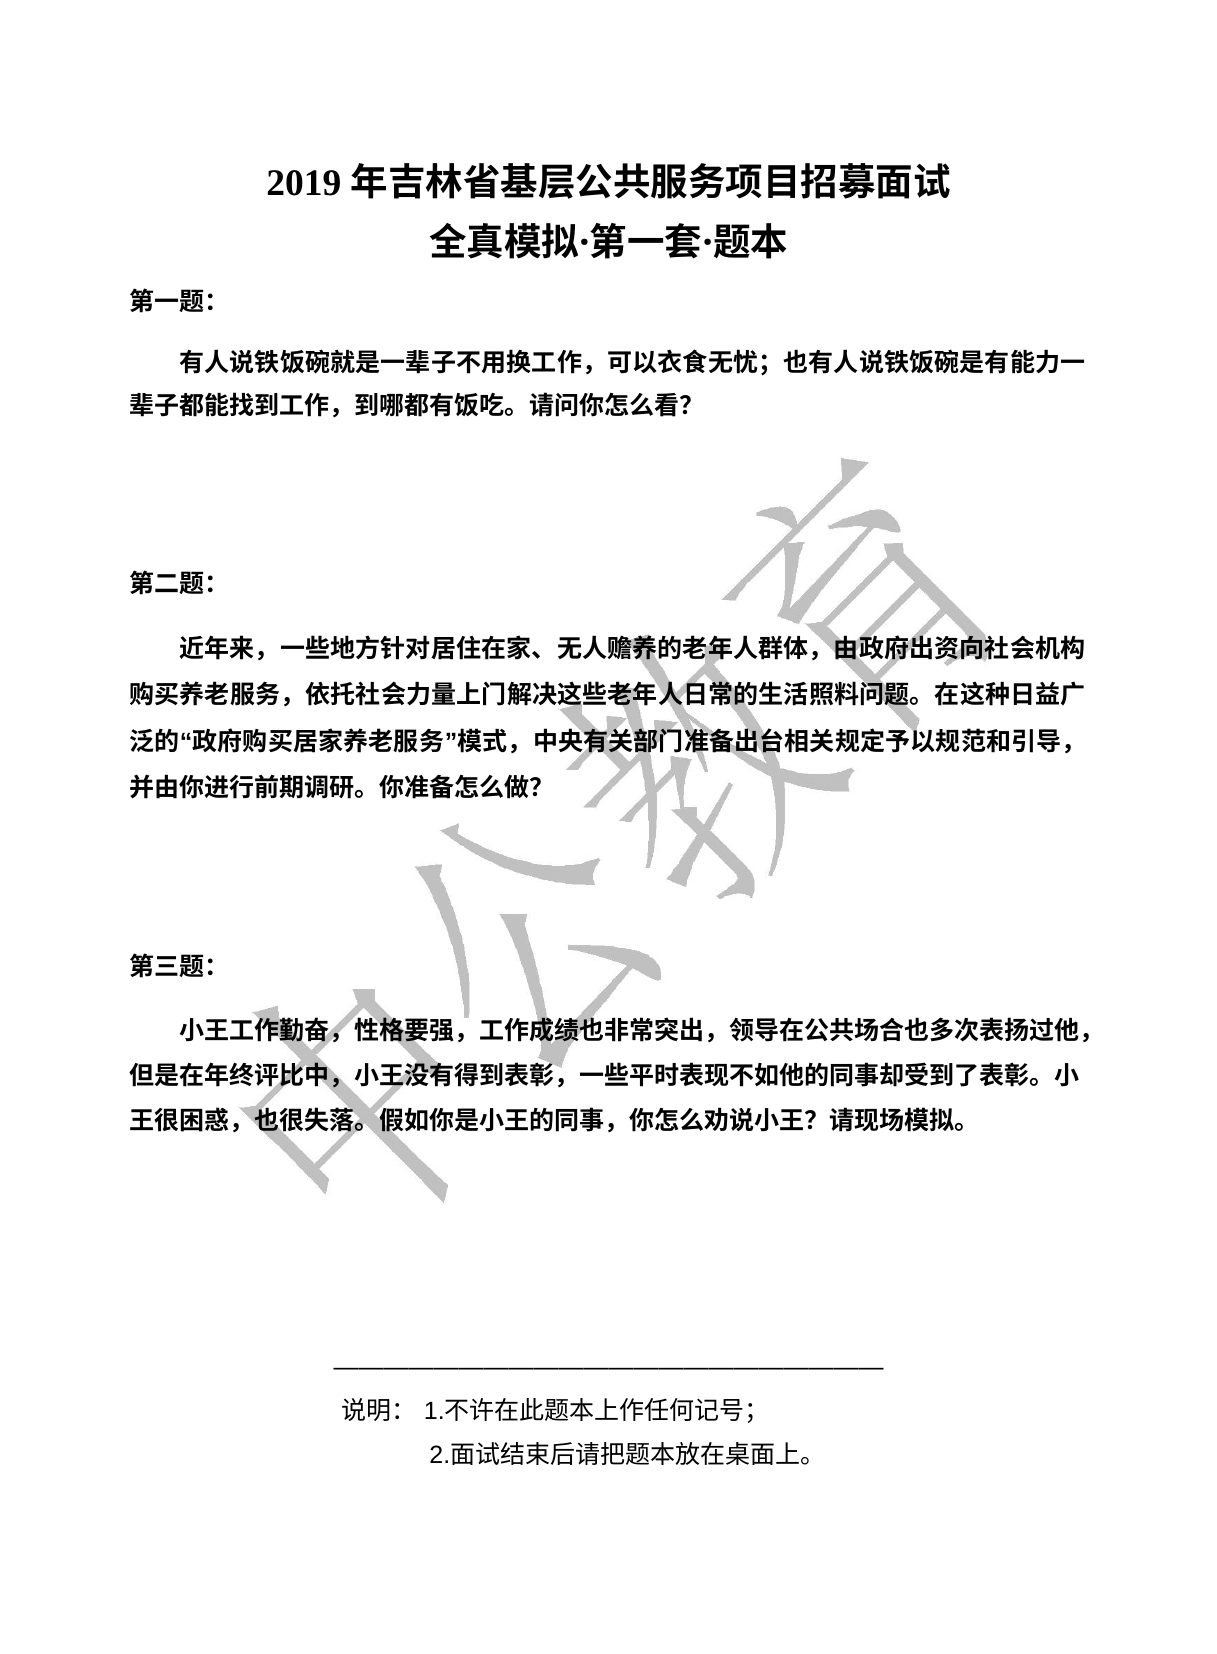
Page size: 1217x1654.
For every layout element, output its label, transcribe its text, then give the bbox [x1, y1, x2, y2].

text 2019 年吉林省基层公共服务项目招募面试 [129, 159, 1087, 205]
text 第二题： [129, 570, 1100, 598]
picture [236, 806, 990, 953]
text 第一题： [129, 287, 1100, 316]
text —————————————————————— [129, 1352, 1087, 1381]
text 有人说铁饭碗就是一辈子不用换工作，可以衣食无忧；也有人说铁饭碗是有能力一辈子都能找到工作，到哪都有饭吃。请问你怎么看？ [129, 337, 1087, 423]
text 近年来，一些地方针对居住在家、无人赡养的老年人群体，由政府出资向社会机构购买养老服务，依托社会力量上门解决这些老年人日常的生活照料问题。在这种日益广泛的“政府购买居家养老服务”模式，中央有关部门准备出台相关规定予以规范和引导，并由你进行前期调研。你准备怎么做？ [129, 620, 1087, 806]
text 2.面试结束后请把题本放在桌面上。 [429, 1439, 1100, 1469]
text 第三题： [129, 953, 1100, 982]
picture [236, 455, 990, 570]
picture [236, 982, 990, 1003]
picture [236, 598, 990, 620]
text 全真模拟·第一套·题本 [129, 221, 1087, 264]
text 小王工作勤奋，性格要强，工作成绩也非常突出，领导在公共场合也多次表扬过他，但是在年终评比中，小王没有得到表彰，一些平时表现不如他的同事却受到了表彰。小王很困惑，也很失落。假如你是小王的同事，你怎么劝说小王？请现场模拟。 [129, 1003, 1100, 1138]
text 说明： 1.不许在此题本上作任何记号； [342, 1396, 1100, 1426]
picture [236, 1138, 990, 1205]
